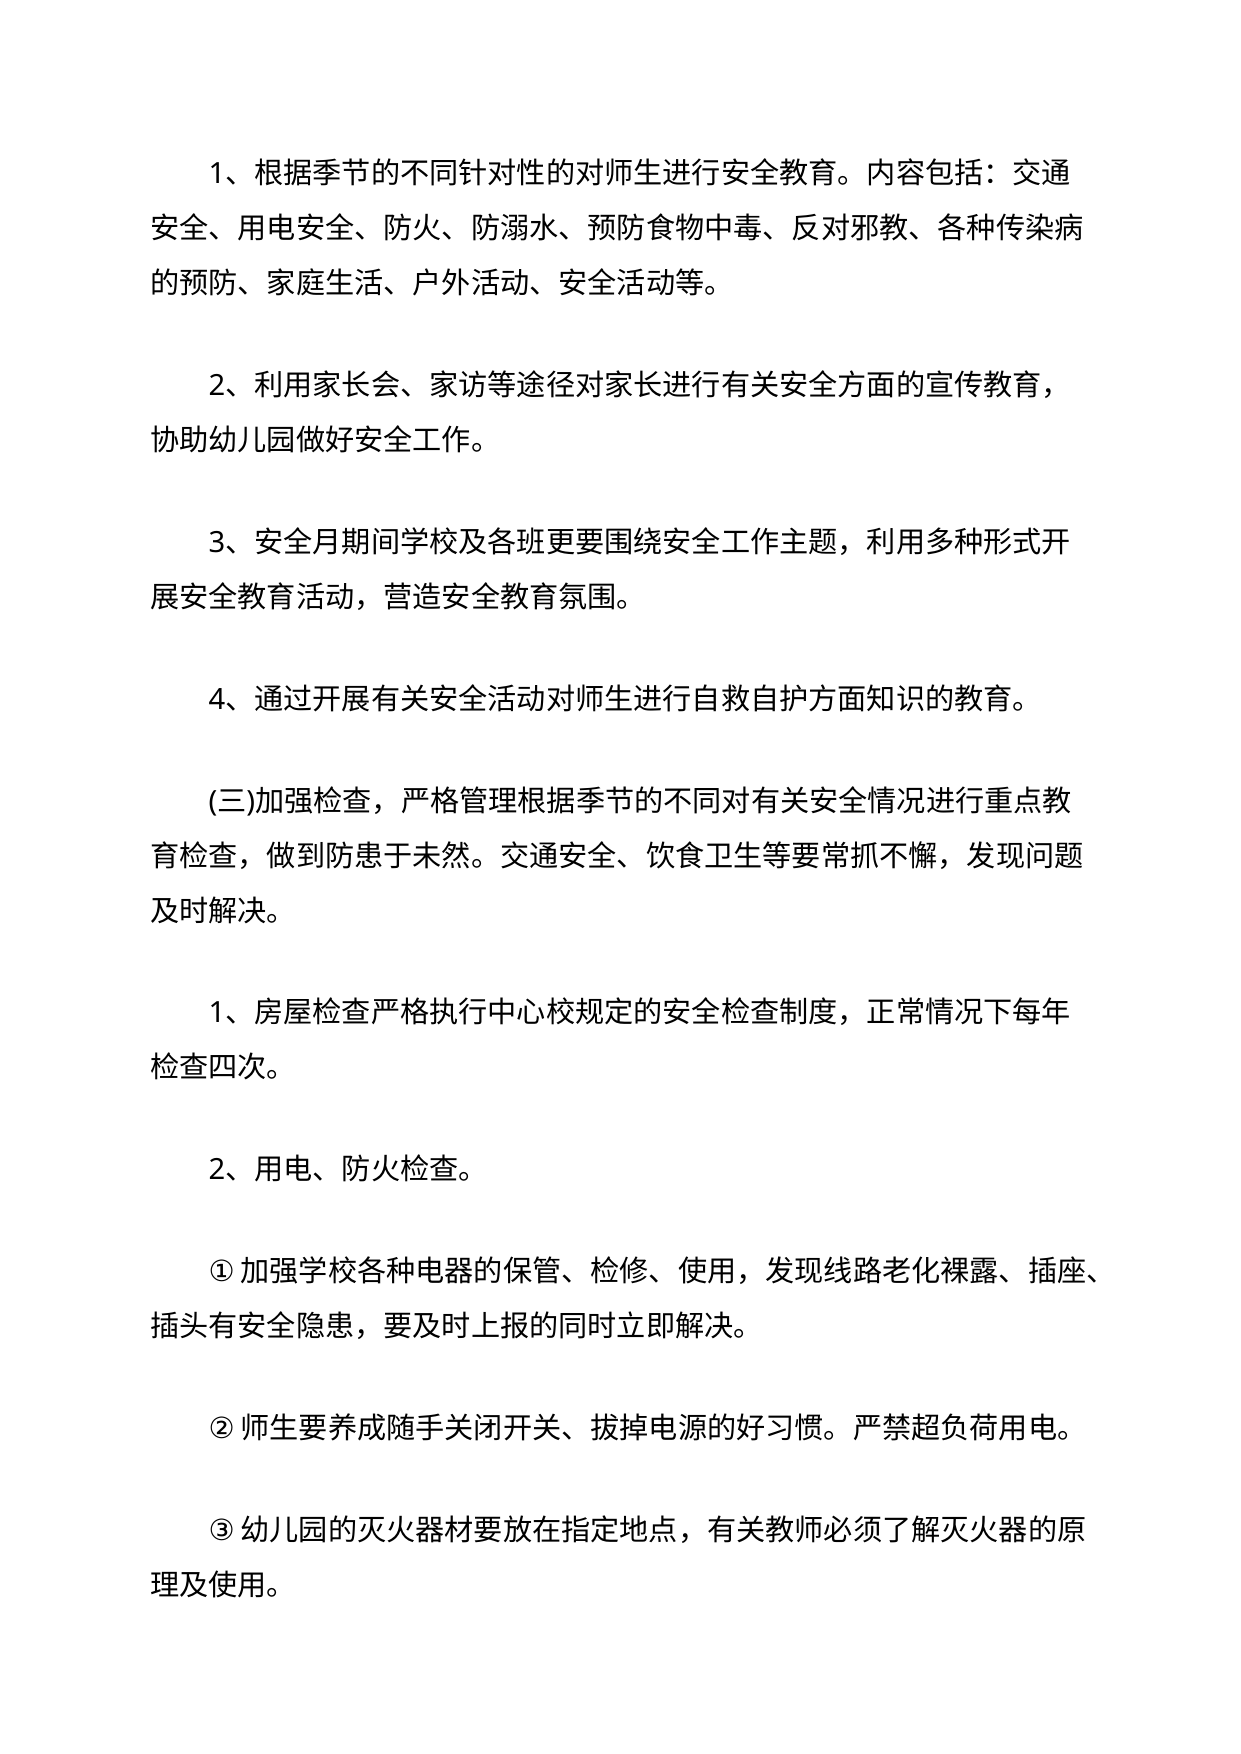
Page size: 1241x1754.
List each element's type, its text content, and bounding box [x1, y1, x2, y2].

text (三)加强检查，严格管理根据季节的不同对有关安全情况进行重点教育检查，做到防患于未然。交通安全、饮食卫生等要常抓不懈，发现问题及时解决。 [150, 777, 1090, 929]
text 1、房屋检查严格执行中心校规定的安全检查制度，正常情况下每年检查四次。 [150, 989, 1090, 1086]
text ①加强学校各种电器的保管、检修、使用，发现线路老化裸露、插座、插头有安全隐患，要及时上报的同时立即解决。 [150, 1248, 1090, 1345]
text 2、用电、防火检查。 [150, 1146, 1090, 1188]
text 3、安全月期间学校及各班更要围绕安全工作主题，利用多种形式开展安全教育活动，营造安全教育氛围。 [150, 518, 1090, 616]
text 2、利用家长会、家访等途径对家长进行有关安全方面的宣传教育，协助幼儿园做好安全工作。 [150, 362, 1090, 459]
text 1、根据季节的不同针对性的对师生进行安全教育。内容包括：交通安全、用电安全、防火、防溺水、预防食物中毒、反对邪教、各种传染病的预防、家庭生活、户外活动、安全活动等。 [150, 150, 1090, 302]
text ②师生要养成随手关闭开关、拔掉电源的好习惯。严禁超负荷用电。 [150, 1404, 1090, 1447]
text ③幼儿园的灭火器材要放在指定地点，有关教师必须了解灭火器的原理及使用。 [150, 1506, 1090, 1604]
text 4、通过开展有关安全活动对师生进行自救自护方面知识的教育。 [150, 675, 1090, 718]
